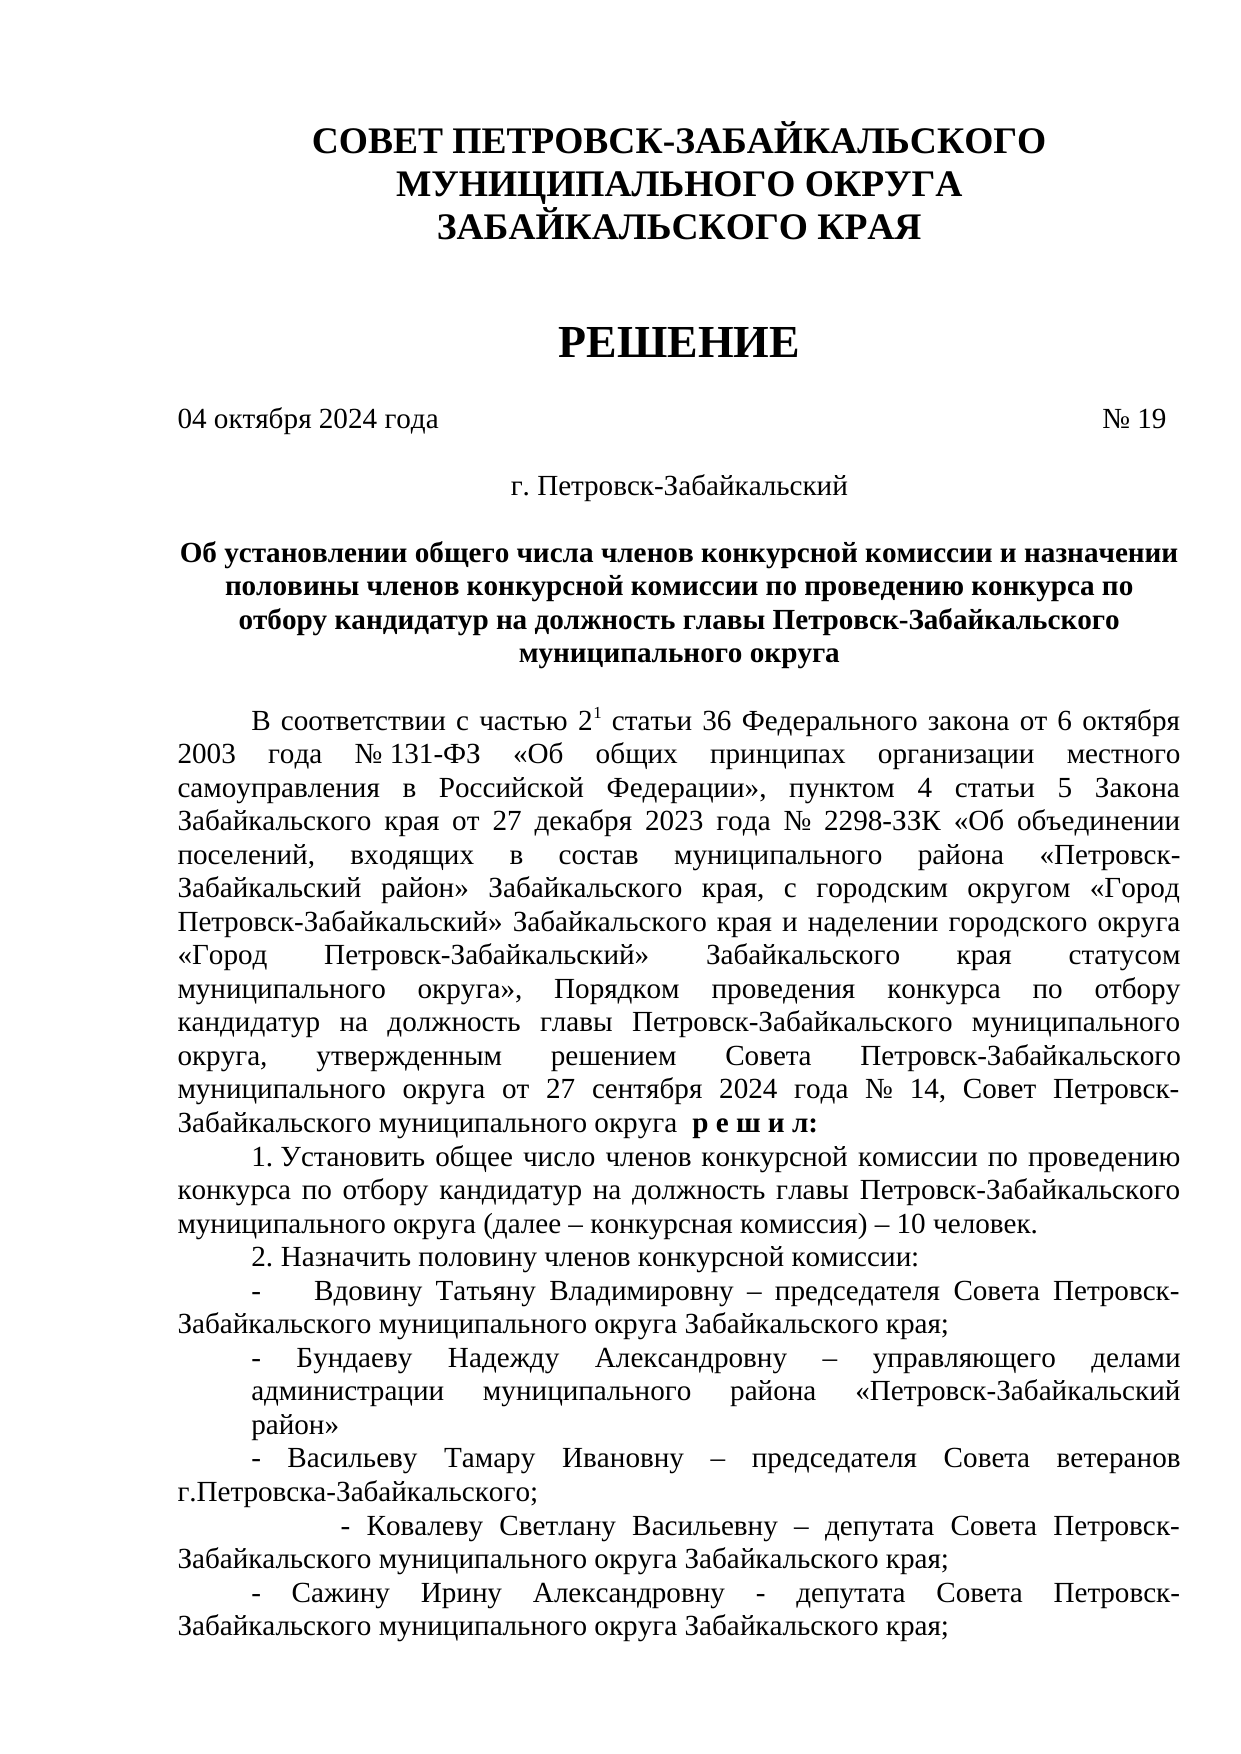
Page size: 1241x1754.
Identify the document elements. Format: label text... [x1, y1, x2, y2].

title МУНИЦИПАЛЬНОГО ОКРУГА [177, 161, 1181, 204]
text РЕШЕНИЕ [177, 314, 1181, 367]
text В соответствии с частью 21 статьи 36 Федерального закона от 6 октября 2003 года № 131-ФЗ «Об общих принципах организации местного самоуправления в Российской Федерации», пунктом 4 статьи 5 Закона Забайкальского края от 27 декабря 2023 года № 2298-ЗЗК «Об объединении поселений, входящих в состав муниципального района «Петровск-Забайкальский район» Забайкальского края, с городским округом «Город Петровск-Забайкальский» Забайкальского края и наделении городского округа «Город Петровск-Забайкальский» Забайкальского края статусом муниципального округа», Порядком проведения конкурса по отбору кандидатур на должность главы Петровск-Забайкальского муниципального округа, утвержденным решением Совета Петровск-Забайкальского муниципального округа от 27 сентября 2024 года № 14, Совет Петровск-Забайкальского муниципального округа р е ш и л: [177, 703, 1181, 1139]
text - Ковалеву Светлану Васильевну – депутата Совета Петровск-Забайкальского муниципального округа Забайкальского края; [177, 1508, 1181, 1575]
text 04 октября 2024 года № 19 [177, 401, 1181, 434]
title СОВЕТ ПЕТРОВСК-ЗАБАЙКАЛЬСКОГО [177, 118, 1181, 161]
text г. Петровск-Забайкальский [177, 468, 1181, 501]
text - Васильеву Тамару Ивановну – председателя Совета ветеранов г.Петровска-Забайкальского; [177, 1441, 1181, 1508]
text - Бундаеву Надежду Александровну – управляющего делами администрации муниципального района «Петровск-Забайкальский район» [251, 1340, 1181, 1441]
text Об установлении общего числа членов конкурсной комиссии и назначении половины членов конкурсной комиссии по проведению конкурса по отбору кандидатур на должность главы Петровск-Забайкальского муниципального округа [177, 535, 1181, 669]
text - Сажину Ирину Александровну - депутата Совета Петровск-Забайкальского муниципального округа Забайкальского края; [177, 1575, 1181, 1642]
text 1. Установить общее число членов конкурсной комиссии по проведению конкурса по отбору кандидатур на должность главы Петровск-Забайкальского муниципального округа (далее – конкурсная комиссия) – 10 человек. [177, 1139, 1181, 1239]
list Назначить половину членов конкурсной комиссии: [177, 1239, 1181, 1273]
text - Вдовину Татьяну Владимировну – председателя Совета Петровск-Забайкальского муниципального округа Забайкальского края; [177, 1273, 1181, 1340]
title ЗАБАЙКАЛЬСКОГО КРАЯ [177, 204, 1181, 247]
